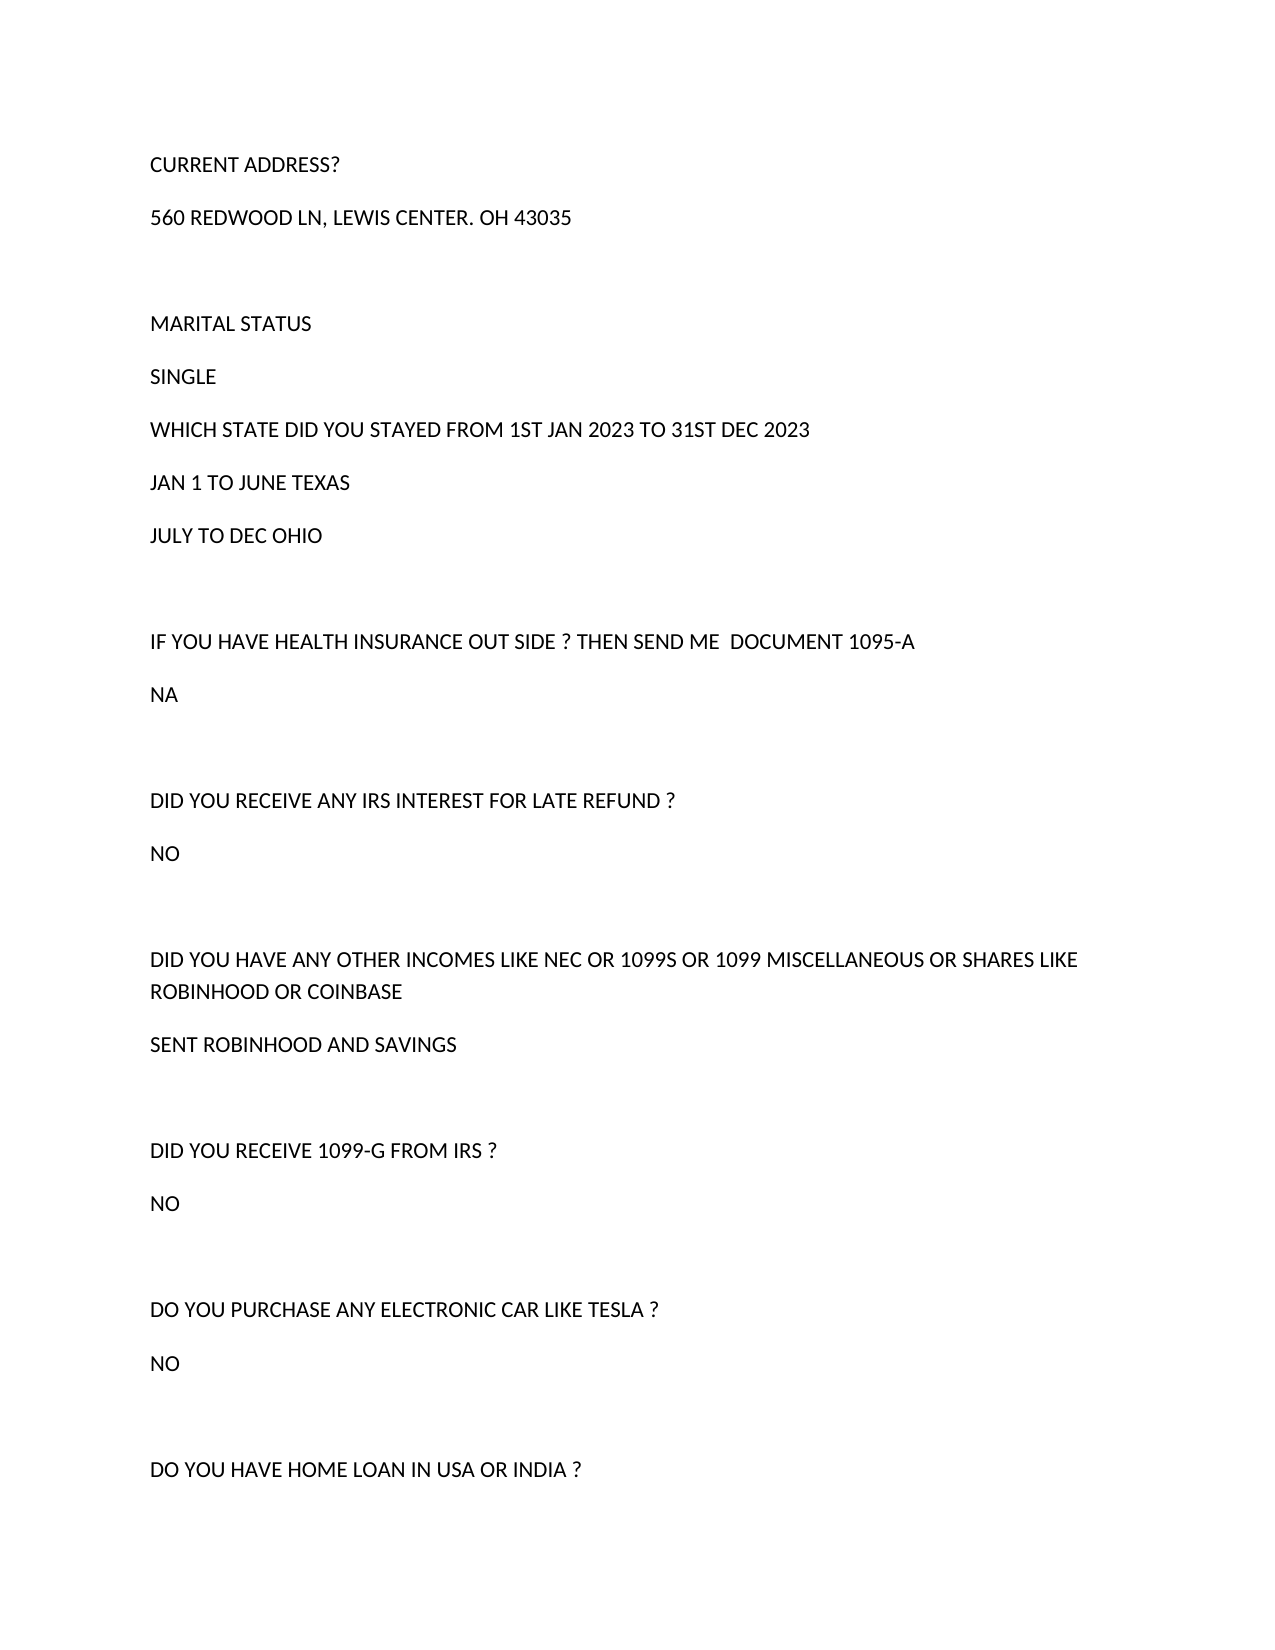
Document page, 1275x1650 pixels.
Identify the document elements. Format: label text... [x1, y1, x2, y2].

text MARITAL STATUS [150, 309, 1125, 337]
text CURRENT ADDRESS? [150, 150, 1125, 178]
text 560 REDWOOD LN, LEWIS CENTER. OH 43035 [150, 203, 1125, 231]
text DO YOU PURCHASE ANY ELECTRONIC CAR LIKE TESLA ? [150, 1296, 1125, 1324]
text NO [150, 1189, 1125, 1218]
text DID YOU RECEIVE 1099-G FROM IRS ? [150, 1137, 1125, 1164]
text JULY TO DEC OHIO [150, 521, 1125, 549]
text WHICH STATE DID YOU STAYED FROM 1ST JAN 2023 TO 31ST DEC 2023 [150, 415, 1125, 443]
text DO YOU HAVE HOME LOAN IN USA OR INDIA ? [150, 1455, 1125, 1483]
text NO [150, 1349, 1125, 1377]
text NO [150, 839, 1125, 867]
text IF YOU HAVE HEALTH INSURANCE OUT SIDE ? THEN SEND ME DOCUMENT 1095-A [150, 627, 1125, 655]
text DID YOU RECEIVE ANY IRS INTEREST FOR LATE REFUND ? [150, 786, 1125, 814]
text SINGLE [150, 362, 1125, 390]
text JAN 1 TO JUNE TEXAS [150, 468, 1125, 496]
text DID YOU HAVE ANY OTHER INCOMES LIKE NEC OR 1099S OR 1099 MISCELLANEOUS OR SHARES LIKE ROBINHOOD OR COINBASE [150, 945, 1125, 1006]
text NA [150, 680, 1125, 708]
text SENT ROBINHOOD AND SAVINGS [150, 1031, 1125, 1058]
